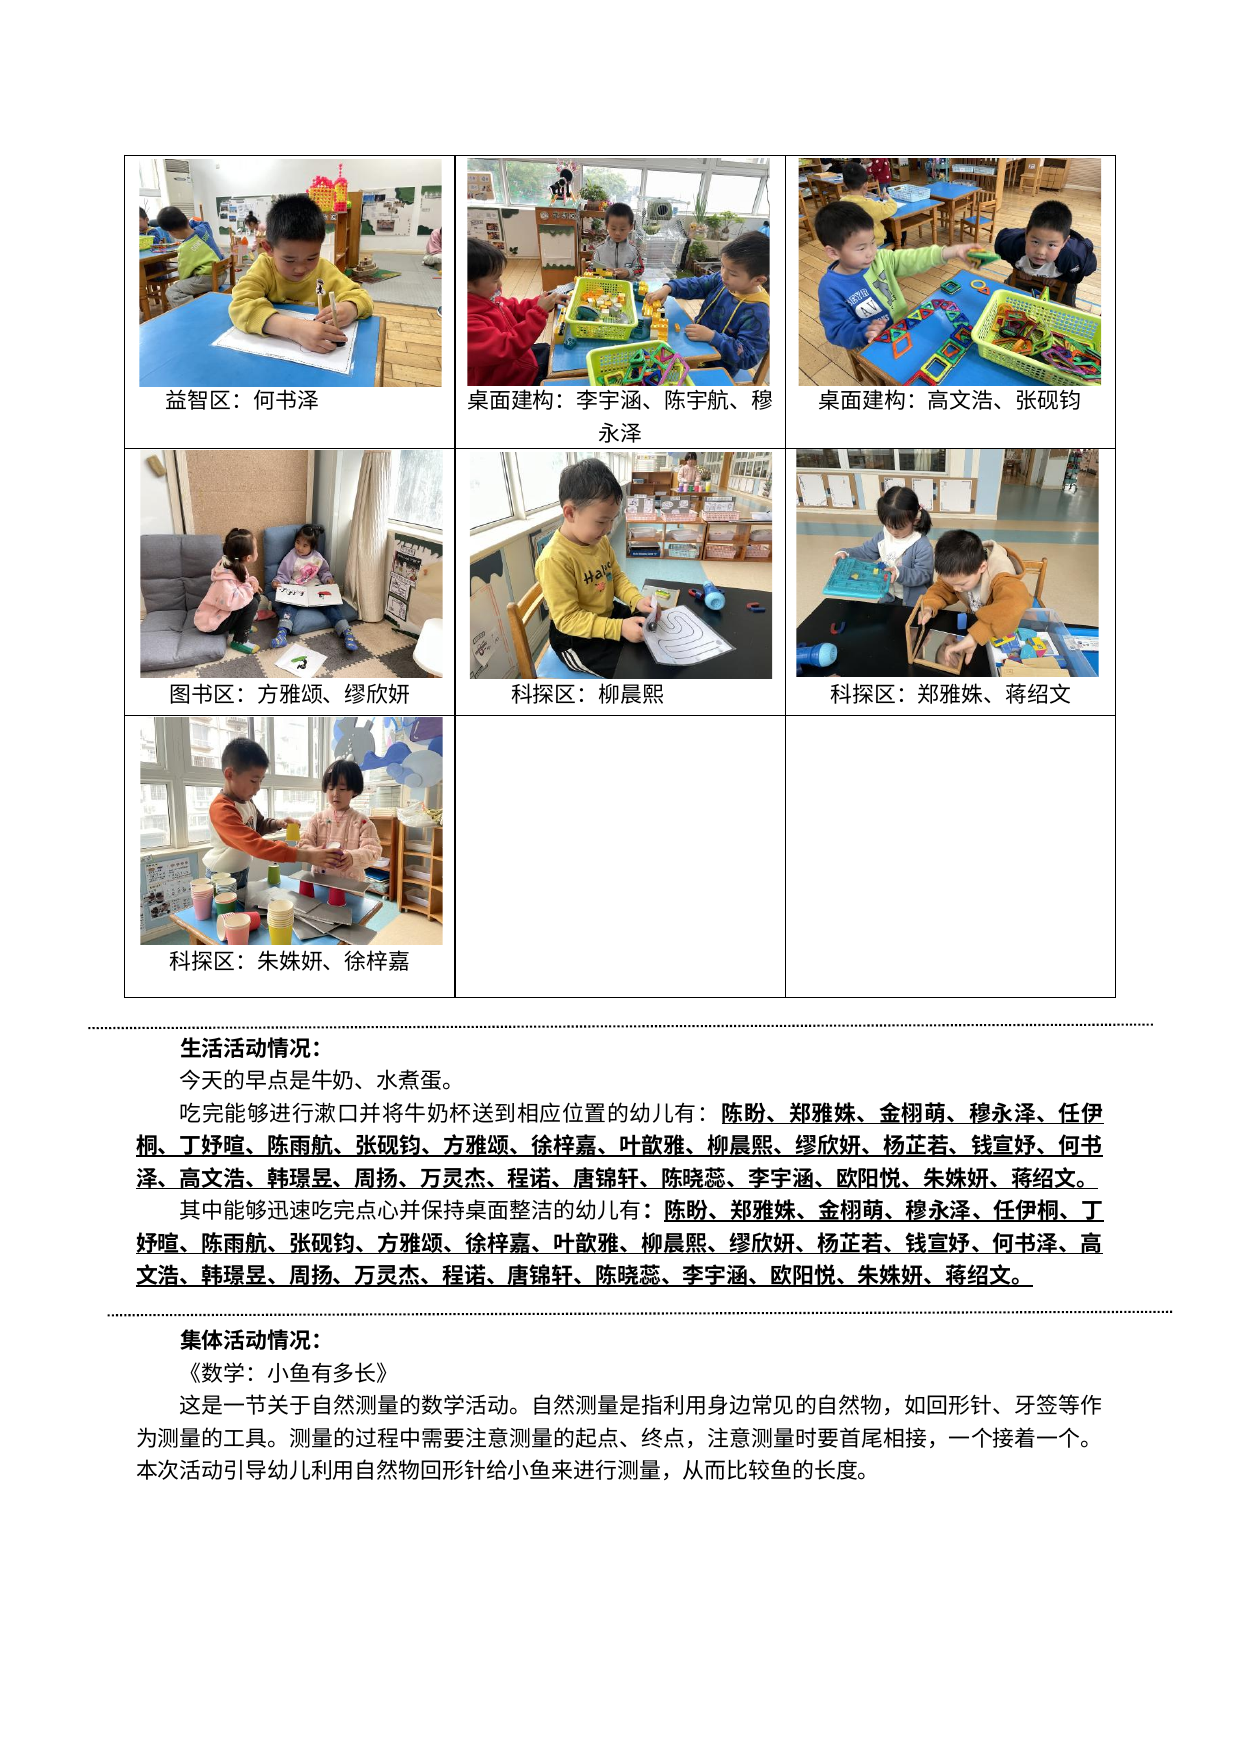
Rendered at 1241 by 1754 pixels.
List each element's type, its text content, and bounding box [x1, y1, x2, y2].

picture [469, 452, 773, 679]
table_cell [456, 716, 785, 997]
picture [796, 449, 1099, 677]
text 集体活动情况： [136, 1323, 1104, 1355]
table_cell 科探区： 科探区：柳晨熙 [456, 449, 785, 715]
table_cell 图书区：方雅颂、缪欣妍 [125, 449, 454, 715]
table_cell 益智区：何书泽 [125, 156, 454, 448]
picture [798, 158, 1102, 386]
table_cell 科探区：郑雅姝、蒋绍文 [786, 449, 1115, 715]
text 今天的早点是牛奶、水煮蛋。 [136, 1063, 1104, 1095]
picture [140, 717, 443, 945]
table_cell 科探区：朱姝妍、徐梓嘉 [125, 716, 454, 997]
picture [467, 158, 770, 386]
table_cell 桌面建构： 桌面建构：高文浩、张砚钧 [786, 156, 1115, 448]
table_cell 桌面建构：李宇涵、陈宇航、穆永泽 [456, 156, 785, 448]
text 吃完能够进行漱口并将牛奶杯送到相应位置的幼儿有：陈盼、郑雅姝、金栩萌、穆永泽、任伊桐、丁妤暄、陈雨航、张砚钧、方雅颂、徐梓嘉、叶歆雅、柳晨熙、缪欣妍、杨芷若、钱宣妤、何书泽、高文浩、韩璟昱、周扬、万灵杰、程诺、唐锦轩、陈晓蕊、李宇涵、欧阳悦、朱姝妍、蒋绍文。 [136, 1095, 1104, 1193]
picture [140, 450, 443, 678]
text 生活活动情况： [136, 1030, 1104, 1063]
text 《数学：小鱼有多长》 [136, 1355, 1104, 1388]
text 其中能够迅速吃完点心并保持桌面整洁的幼儿有：陈盼、郑雅姝、金栩萌、穆永泽、任伊桐、丁妤暄、陈雨航、张砚钧、方雅颂、徐梓嘉、叶歆雅、柳晨熙、缪欣妍、杨芷若、钱宣妤、何书泽、高文浩、韩璟昱、周扬、万灵杰、程诺、唐锦轩、陈晓蕊、李宇涵、欧阳悦、朱姝妍、蒋绍文。 [136, 1193, 1104, 1290]
picture [139, 159, 442, 387]
table_cell [786, 716, 1115, 997]
text 这是一节关于自然测量的数学活动。自然测量是指利用身边常见的自然物，如回形针、牙签等作为测量的工具。测量的过程中需要注意测量的起点、终点，注意测量时要首尾相接，一个接着一个。本次活动引导幼儿利用自然物回形针给小鱼来进行测量，从而比较鱼的长度。 [136, 1388, 1104, 1485]
